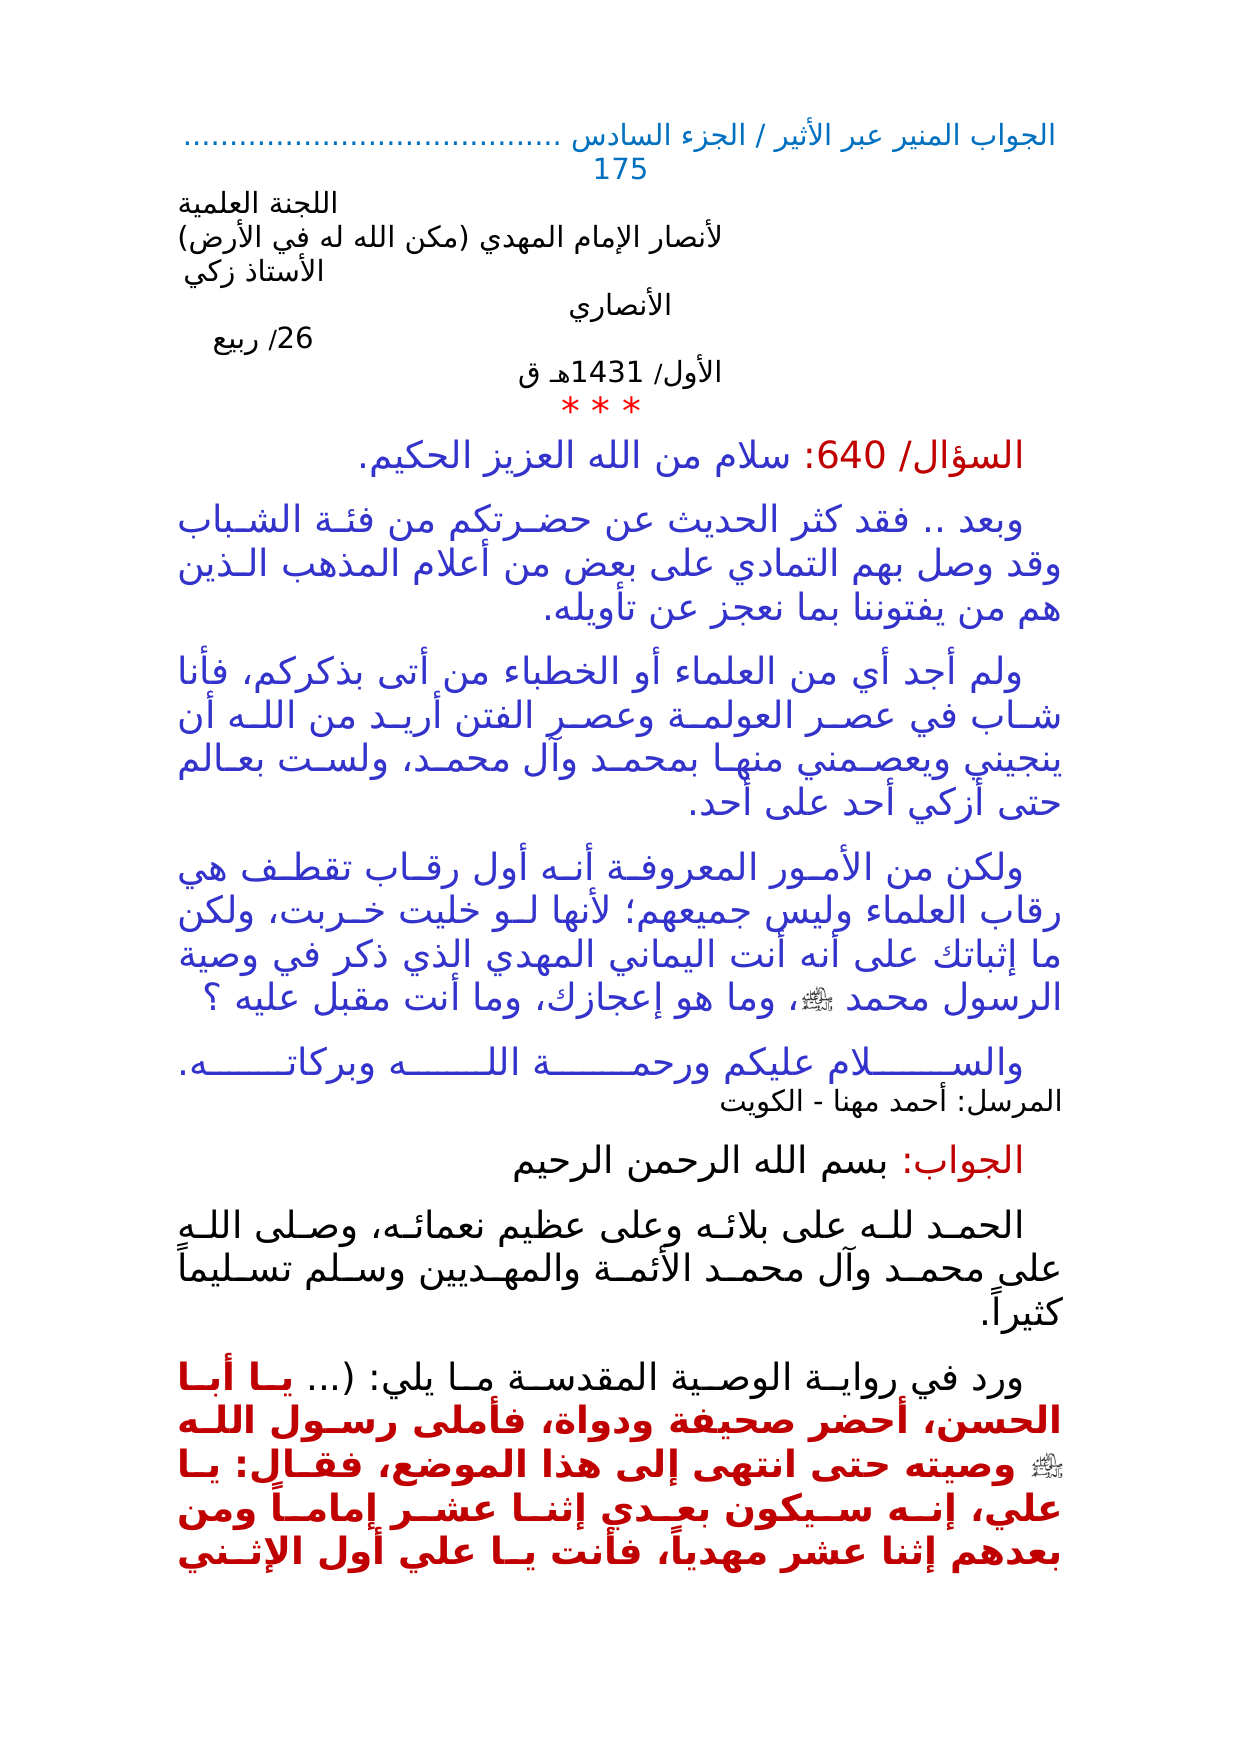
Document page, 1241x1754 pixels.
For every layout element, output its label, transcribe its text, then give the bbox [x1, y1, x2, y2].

picture [800, 985, 833, 1011]
picture [1030, 1451, 1063, 1478]
text لأنصار الإمام المهدي (مكن الله له في الأرض) [177, 220, 1063, 254]
text 26/ ربيع الأول/ 1431هـ ق [177, 322, 1063, 390]
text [177, 1355, 1063, 1573]
text * * * [177, 390, 1063, 433]
text والسلام عليكم ورحمة الله وبركاته. المرسل: أحمد مهنا - الكويت [177, 1041, 1063, 1118]
text ولكن من الأمور المعروفة أنه أول رقاب تقطف هي رقاب العلماء وليس جميعهم؛ لأنها لو خليت خربت، ولكن ما إثباتك على أنه أنت اليماني المهدي الذي ذكر في وصية الرسول محمد ، وما هو إعجازك، وما أنت مقبل عليه ؟ [177, 845, 1063, 1020]
text وبعد .. فقد كثر الحديث عن حضرتكم من فئة الشباب وقد وصل بهم التمادي على بعض من أعلام المذهب الذين هم من يفتوننا بما نعجز عن تأويله. [177, 498, 1063, 629]
text الأستاذ زكي الأنصاري [177, 254, 1063, 322]
text ولم أجد أي من العلماء أو الخطباء من أتى بذكركم، فأنا شاب في عصر العولمة وعصر الفتن أريد من الله أن ينجيني ويعصمني منها بمحمد وآل محمد، ولست بعالم حتى أزكي أحد على أحد. [177, 650, 1063, 824]
text السؤال/ 640: سلام من الله العزيز الحكيم. [177, 433, 1063, 477]
text الجواب: بسم الله الرحمن الرحيم [177, 1139, 1063, 1183]
text الحمد لله على بلائه وعلى عظيم نعمائه، وصلى الله على محمد وآل محمد الأئمة والمهديين وسلم تسليماً كثيراً. [177, 1203, 1063, 1334]
text اللجنة العلمية [177, 186, 1063, 220]
